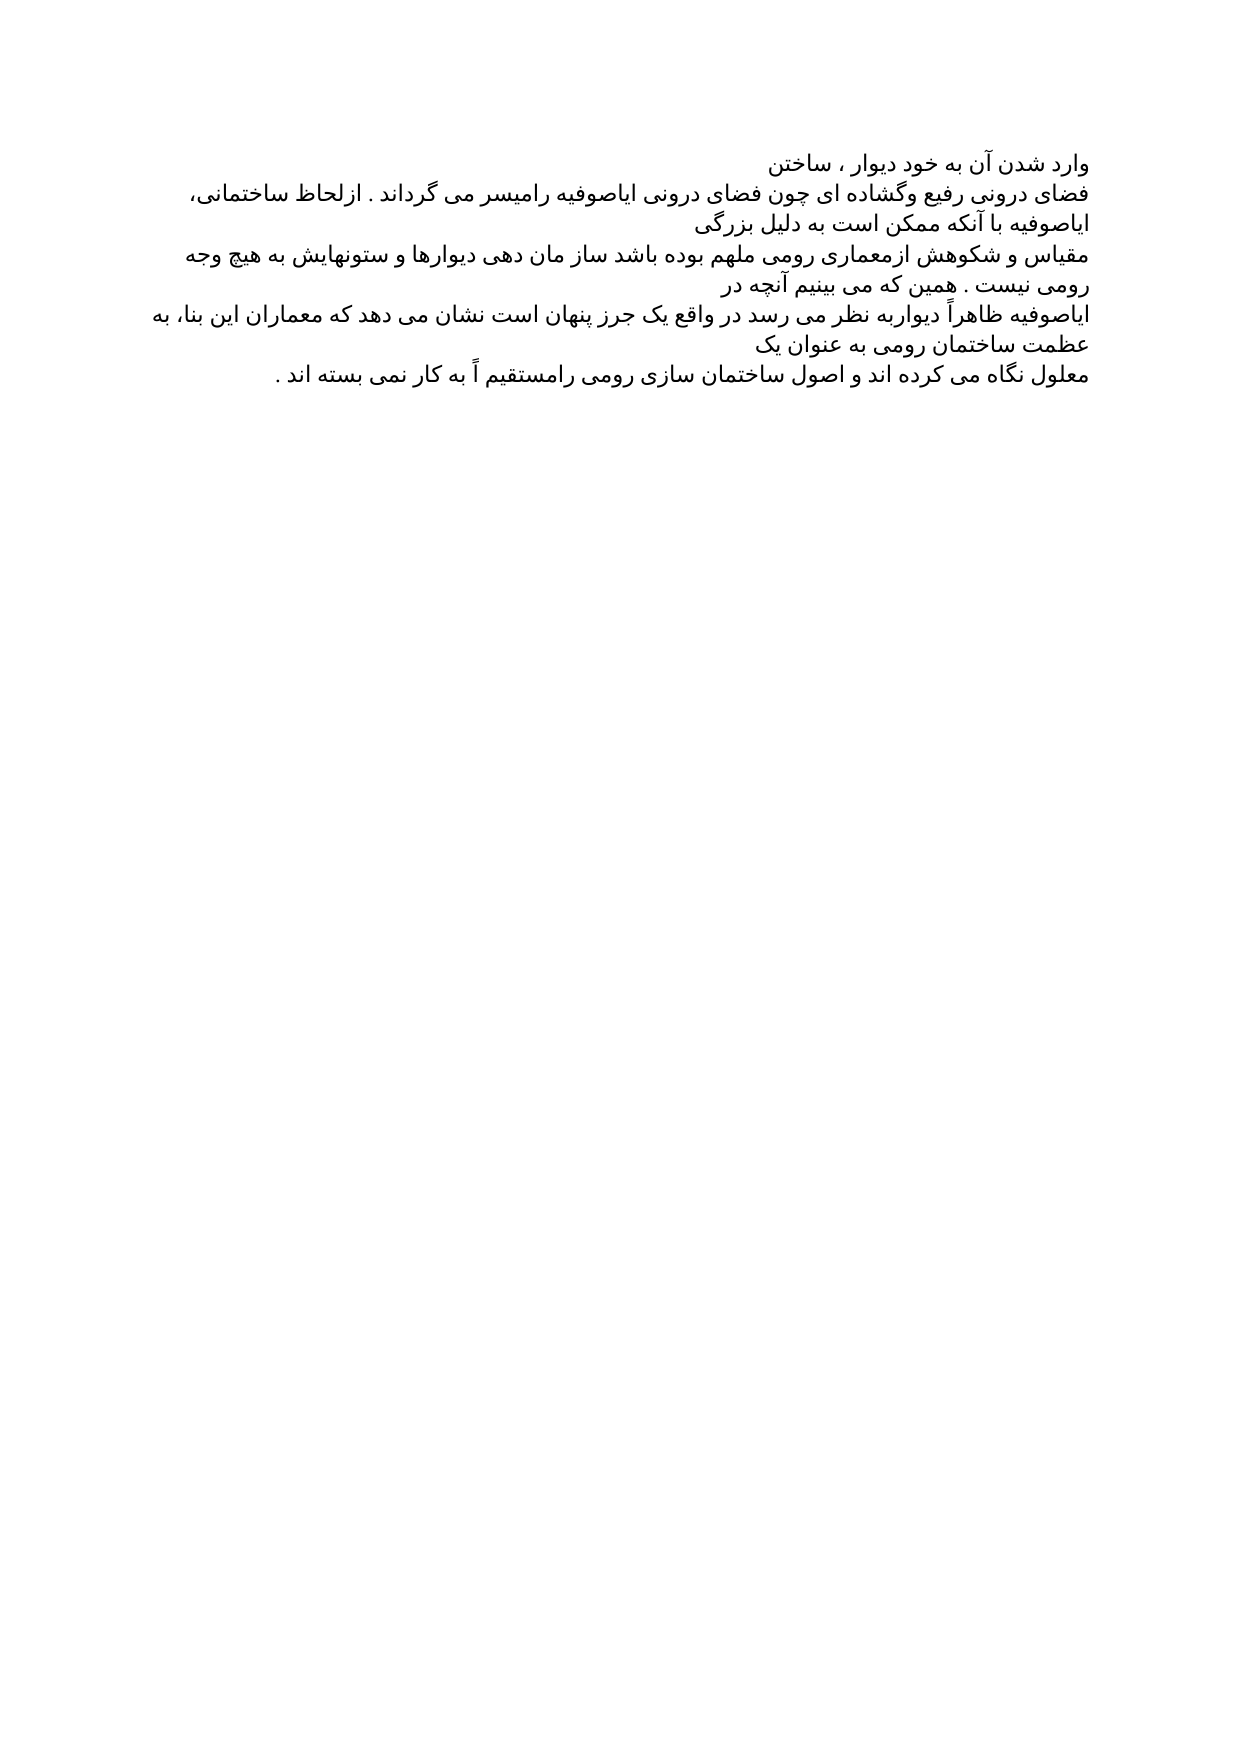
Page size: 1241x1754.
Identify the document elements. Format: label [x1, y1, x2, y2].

text [150, 150, 1090, 388]
